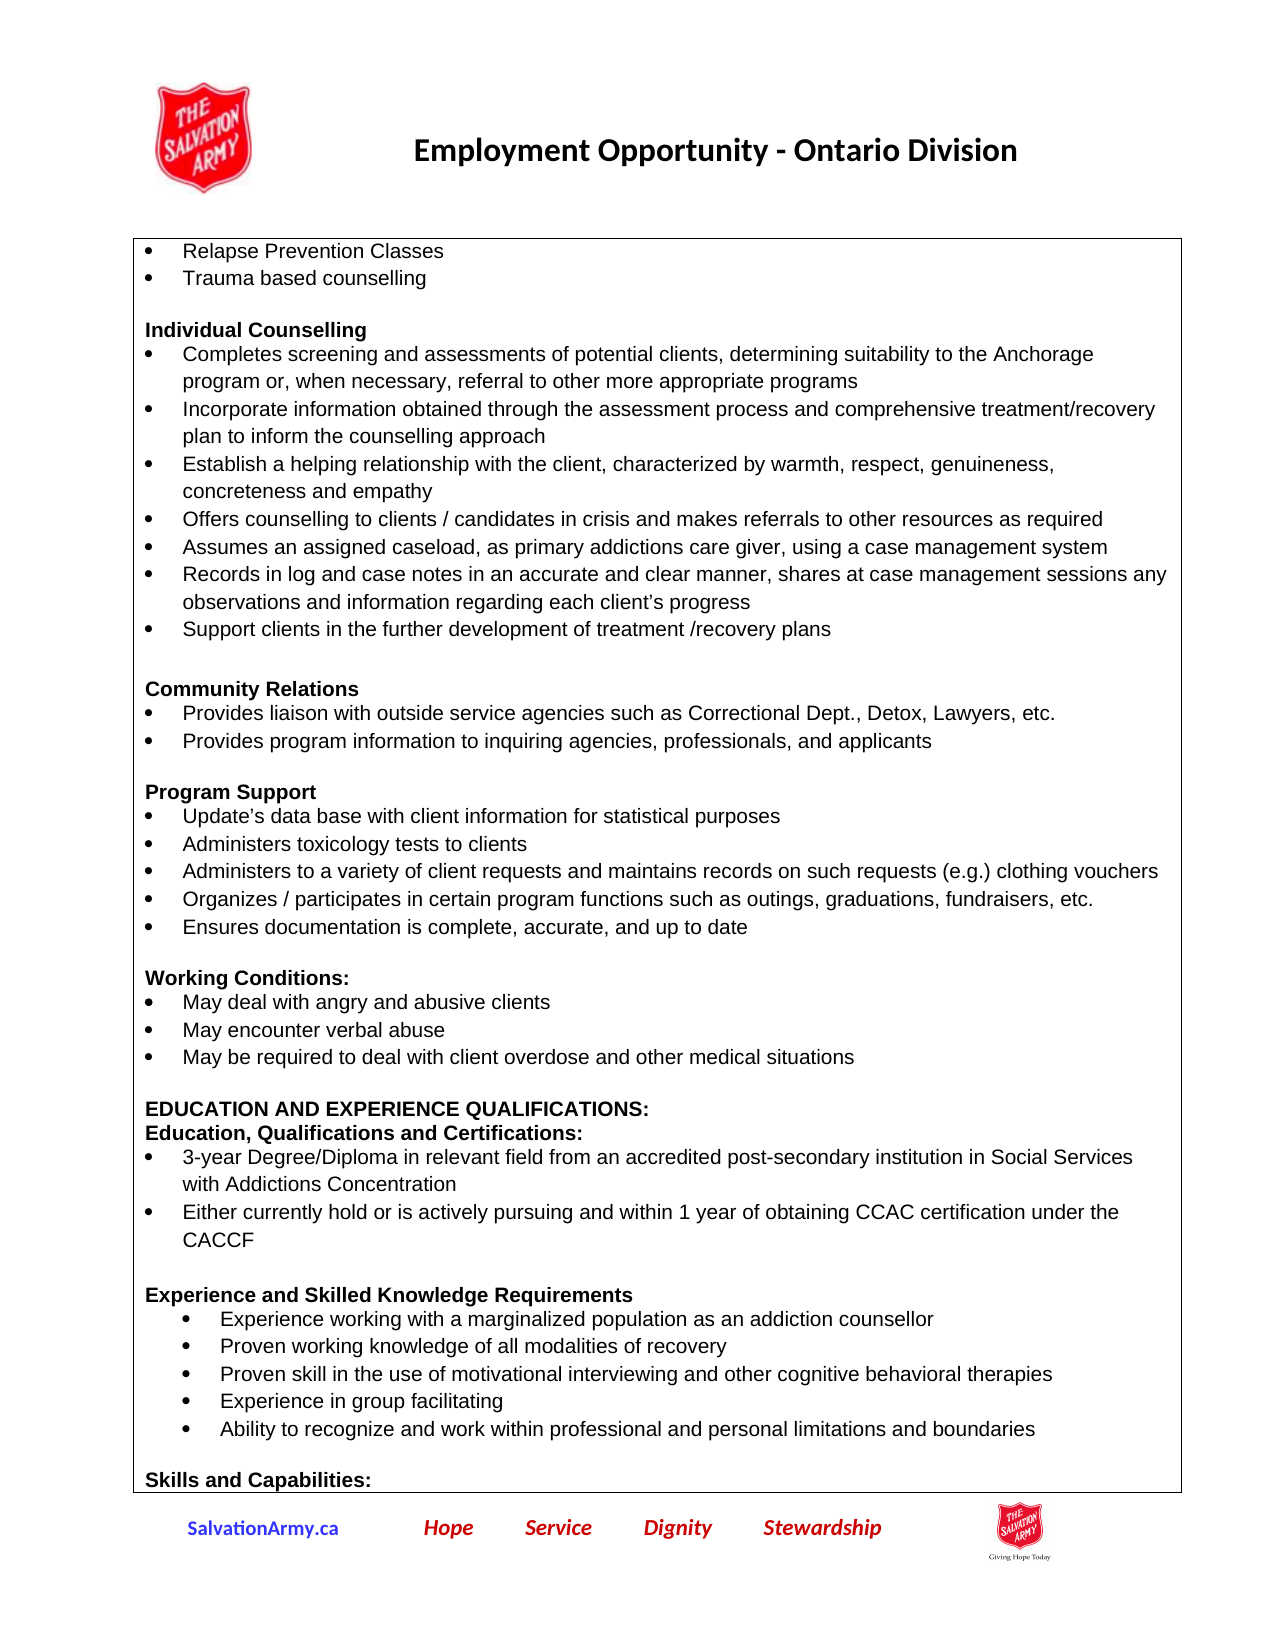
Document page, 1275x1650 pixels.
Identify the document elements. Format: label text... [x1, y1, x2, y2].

picture [150, 75, 258, 202]
picture [984, 1497, 1055, 1566]
